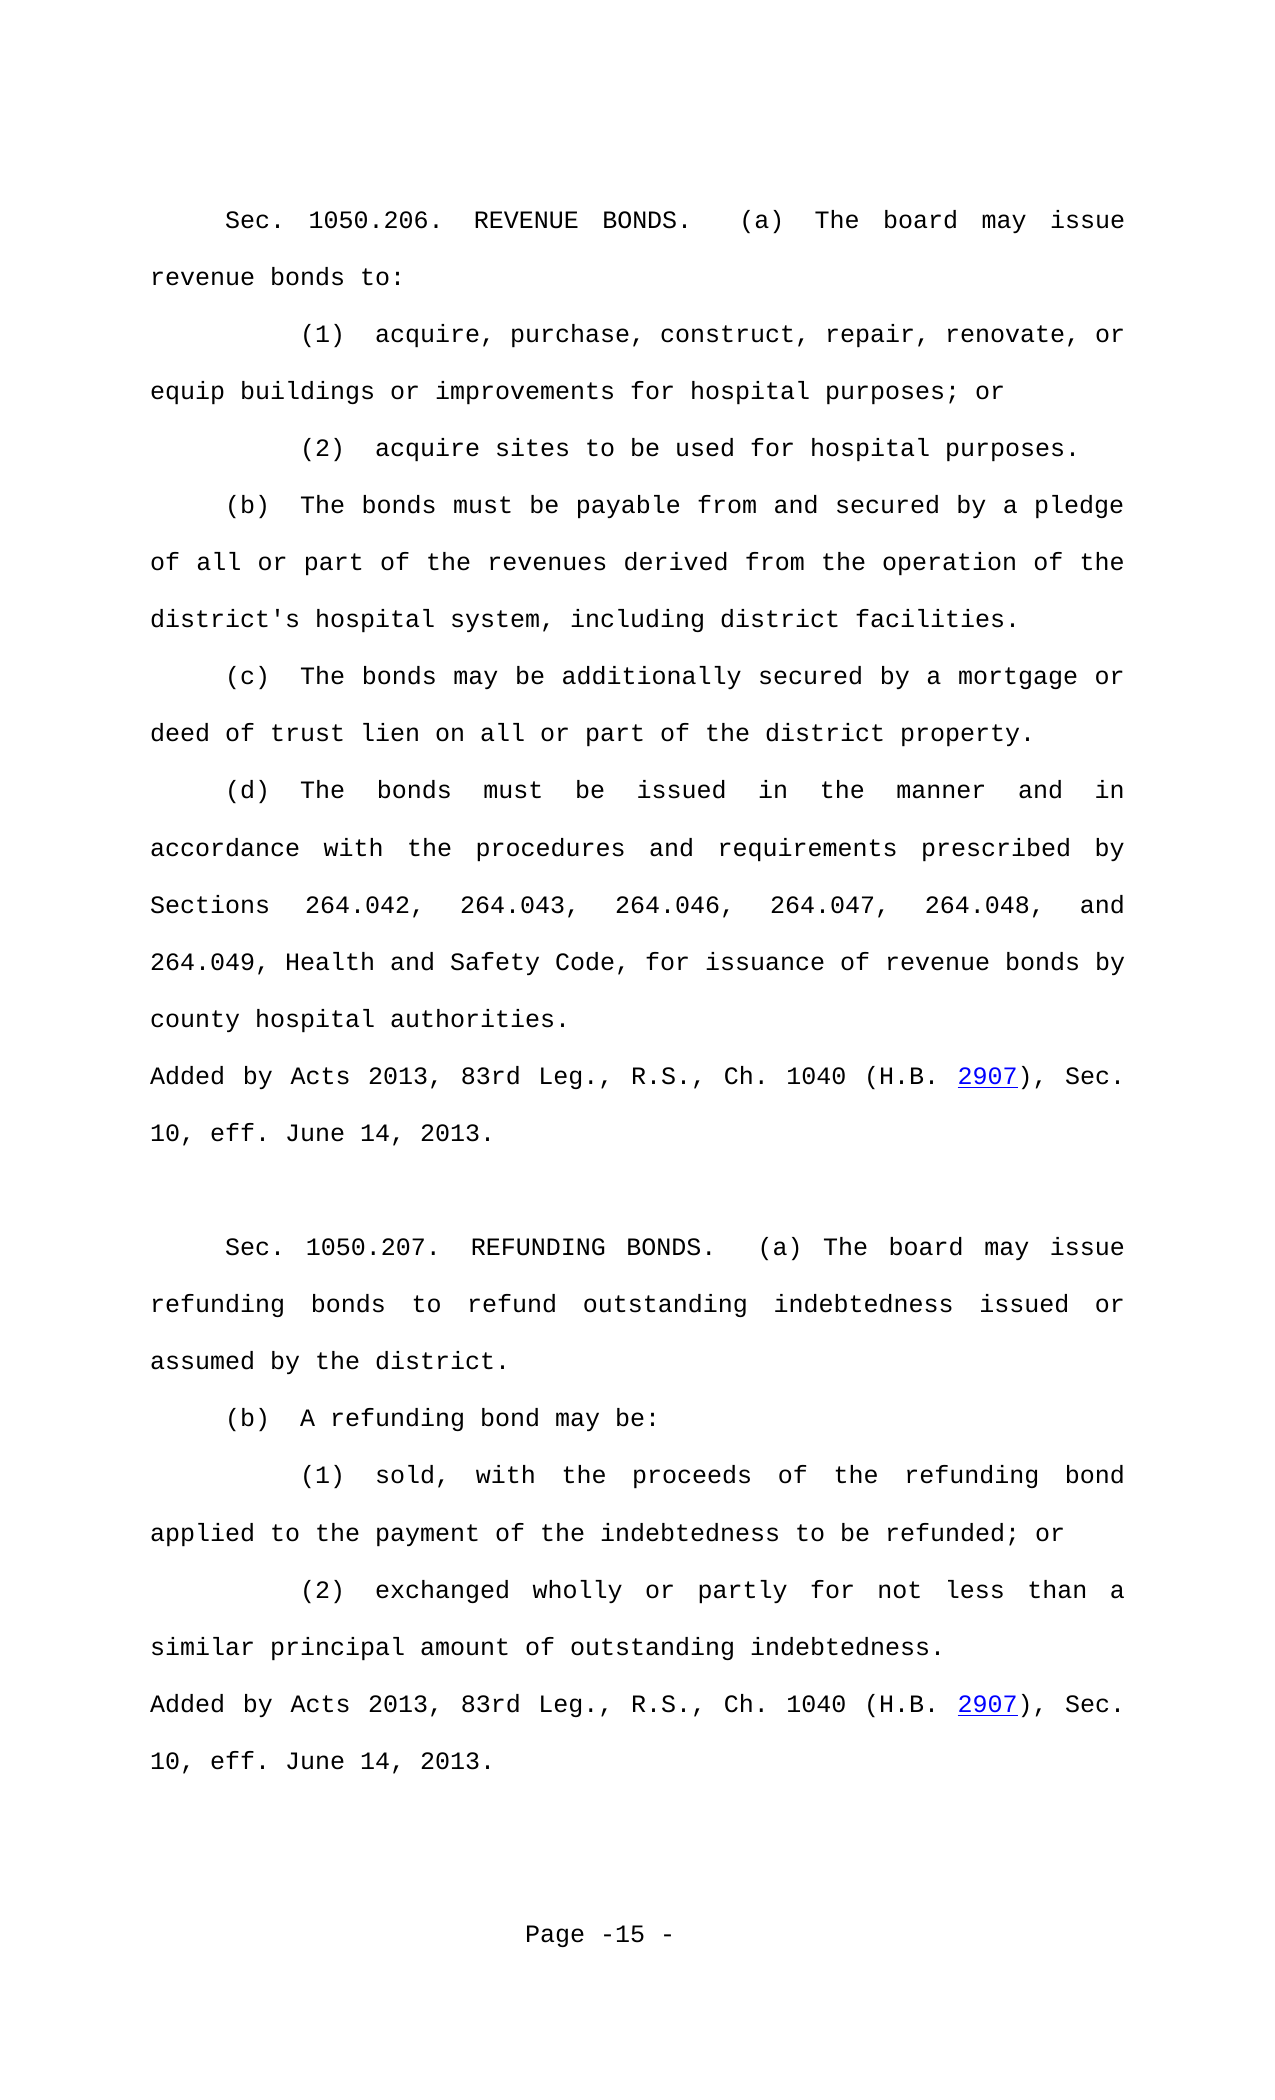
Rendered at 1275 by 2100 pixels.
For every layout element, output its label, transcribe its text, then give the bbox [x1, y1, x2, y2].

text (d) The bonds must be issued in the manner and in accordance with the procedures and requirements prescribed by Sections 264.042, 264.043, 264.046, 264.047, 264.048, and 264.049, Health and Safety Code, for issuance of revenue bonds by county hospital authorities. [150, 778, 1125, 1035]
text (b) The bonds must be payable from and secured by a pledge of all or part of the revenues derived from the operation of the district's hospital system, including district facilities. [150, 492, 1125, 635]
text Sec. 1050.207. REFUNDING BONDS. (a) The board may issue refunding bonds to refund outstanding indebtedness issued or assumed by the district. [150, 1234, 1125, 1377]
text (2) acquire sites to be used for hospital purposes. [150, 435, 1125, 464]
text Added by Acts 2013, 83rd Leg., R.S., Ch. 1040 (H.B. 2907), Sec. 10, eff. June 14, 2013. [150, 1691, 1125, 1777]
text (b) A refunding bond may be: [150, 1406, 1125, 1434]
text Added by Acts 2013, 83rd Leg., R.S., Ch. 1040 (H.B. 2907), Sec. 10, eff. June 14, 2013. [150, 1063, 1125, 1149]
text (2) exchanged wholly or partly for not less than a similar principal amount of outstanding indebtedness. [150, 1577, 1125, 1663]
text (c) The bonds may be additionally secured by a mortgage or deed of trust lien on all or part of the district property. [150, 664, 1125, 749]
text (1) sold, with the proceeds of the refunding bond applied to the payment of the indebtedness to be refunded; or [150, 1463, 1125, 1548]
text (1) acquire, purchase, construct, repair, renovate, or equip buildings or improvements for hospital purposes; or [150, 321, 1125, 407]
text Sec. 1050.206. REVENUE BONDS. (a) The board may issue revenue bonds to: [150, 207, 1125, 293]
